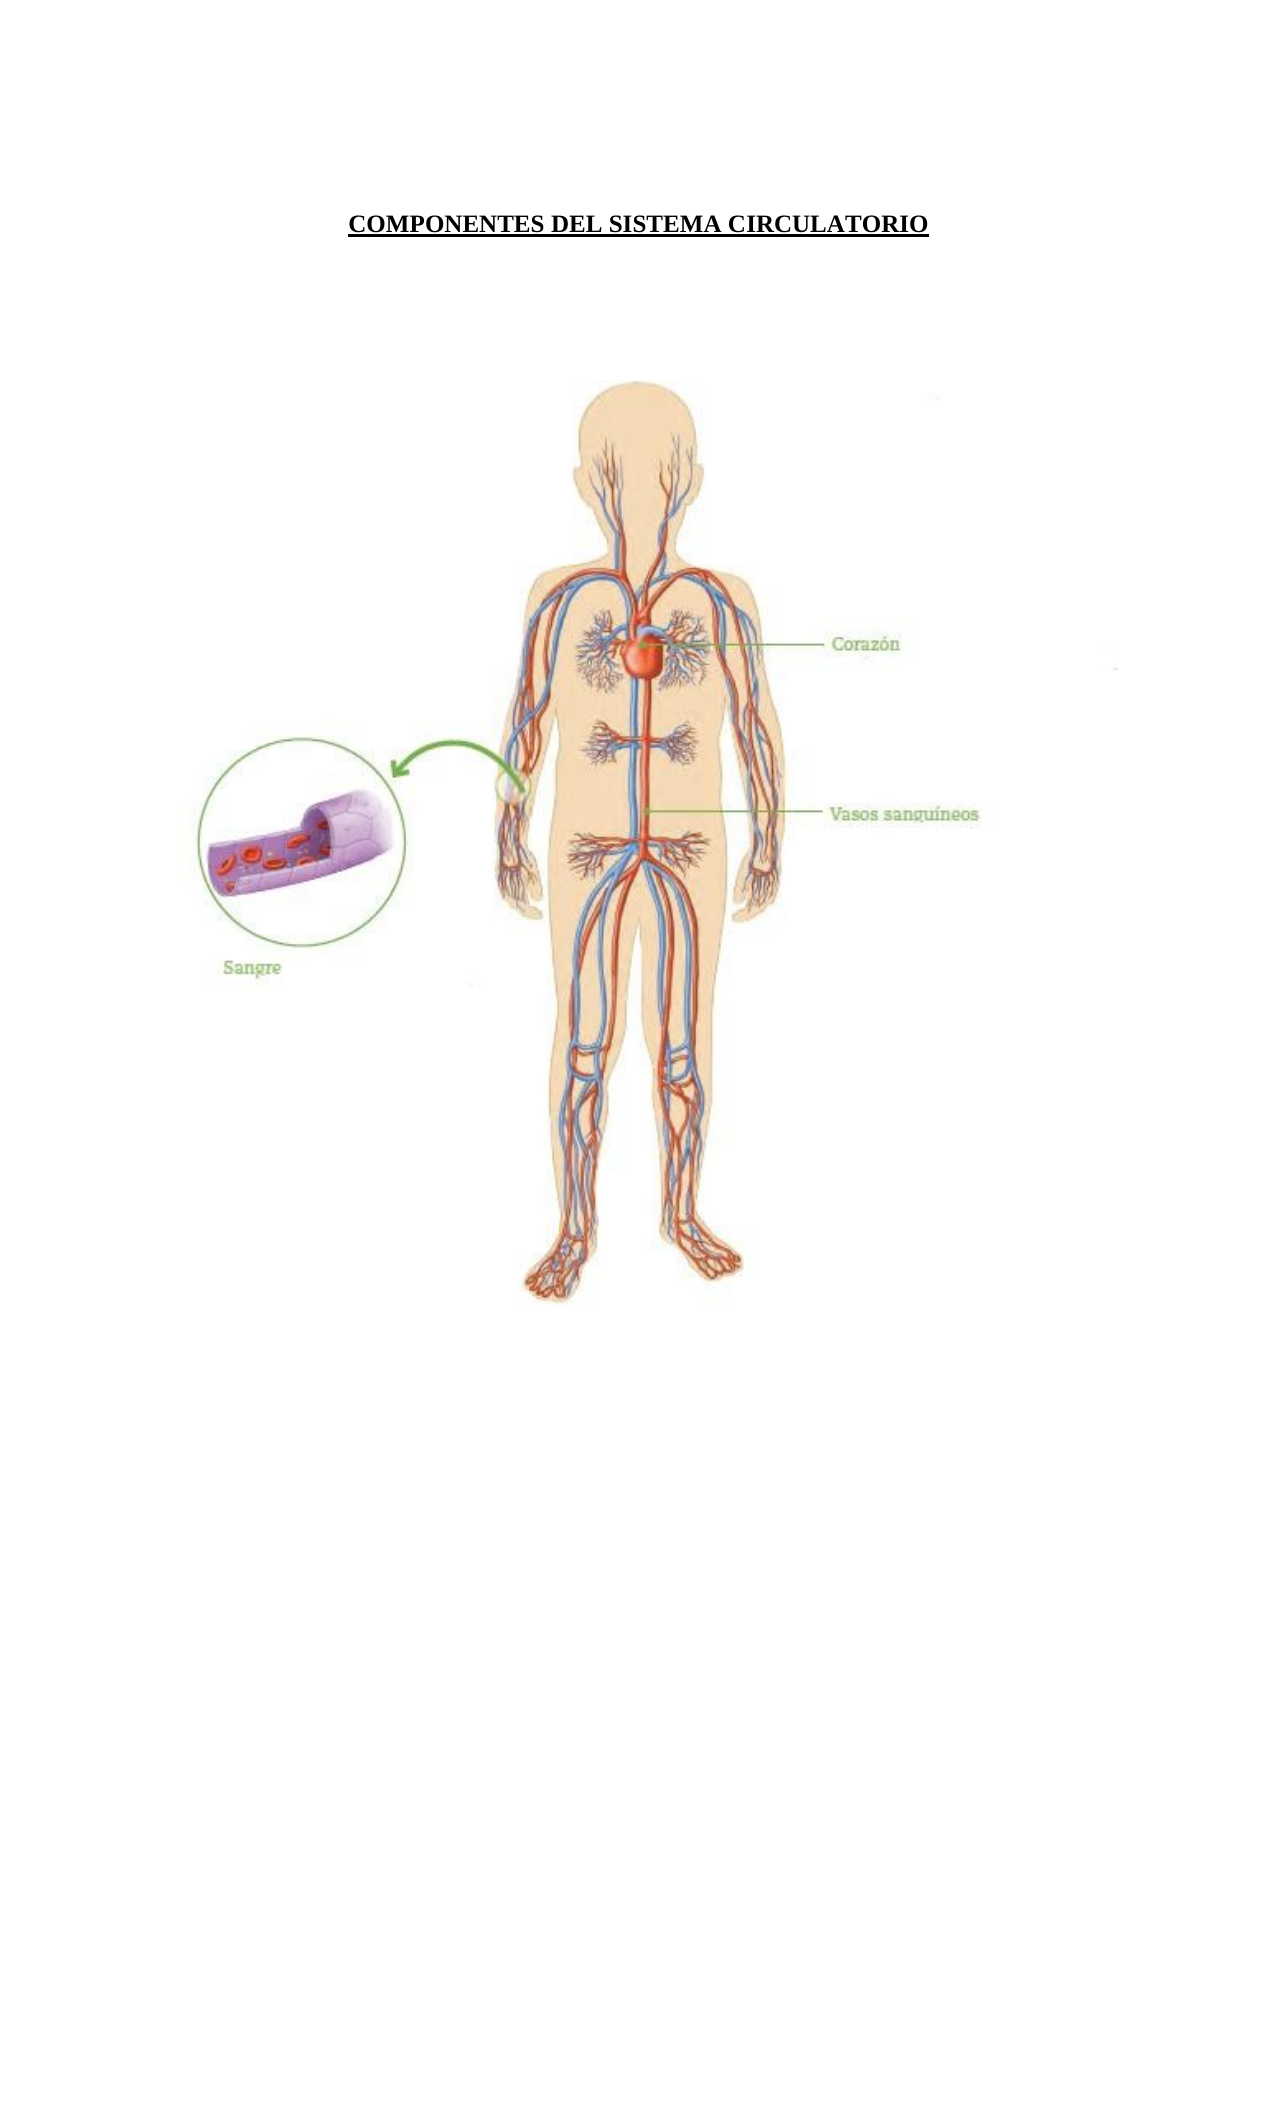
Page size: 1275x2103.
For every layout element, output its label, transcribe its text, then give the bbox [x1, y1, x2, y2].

text COMPONENTES DEL SISTEMA CIRCULATORIO [348, 209, 1129, 238]
picture [177, 380, 1118, 1311]
